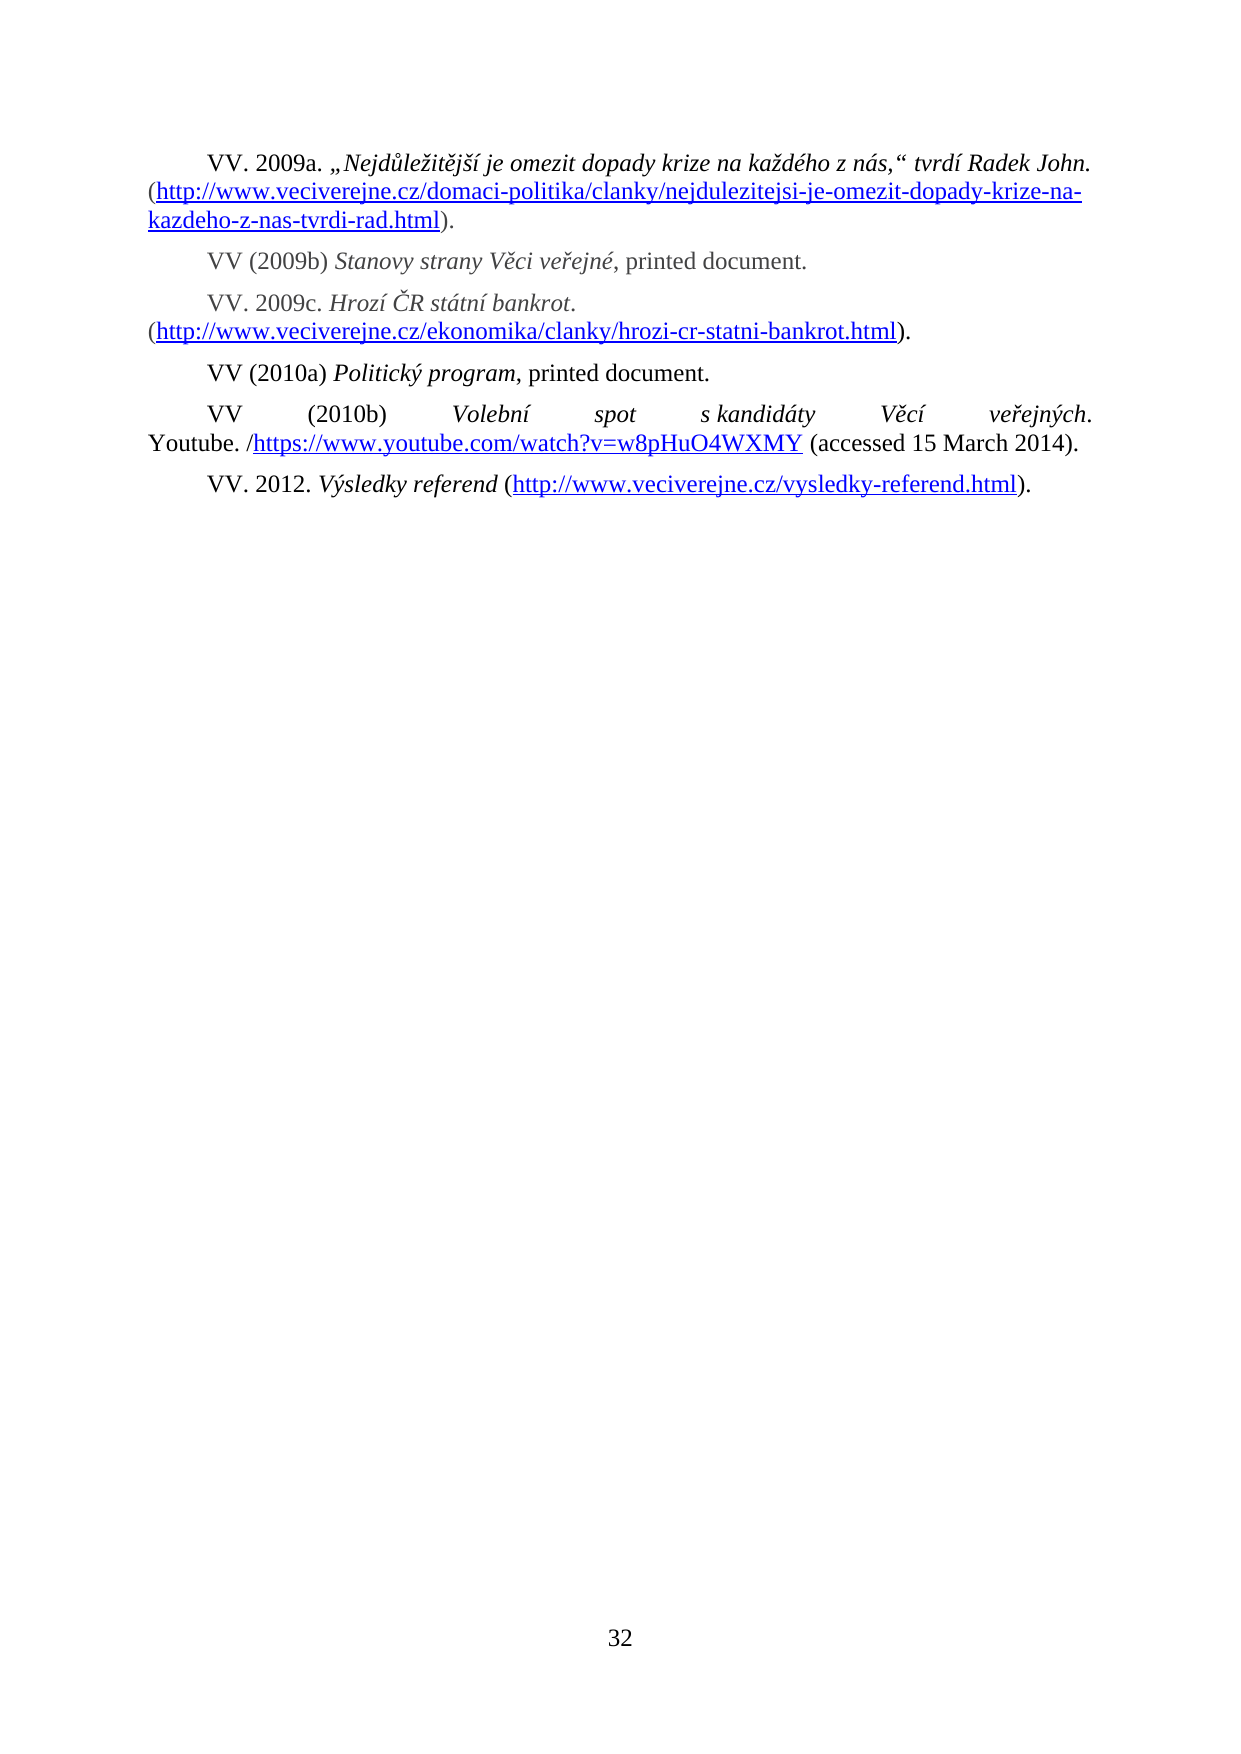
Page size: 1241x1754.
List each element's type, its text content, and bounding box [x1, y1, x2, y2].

text VV (2010a) Politický program, printed document. [148, 358, 1093, 386]
text VV. 2009c. Hrozí ČR státní bankrot. (http://www.veciverejne.cz/ekonomika/clanky/hrozi-cr-statni-bankrot.html). [148, 288, 1093, 345]
text VV (2009b) Stanovy strany Věci veřejné, printed document. [148, 246, 1093, 275]
text VV. 2012. Výsledky referend (http://www.veciverejne.cz/vysledky-referend.html). [148, 469, 1093, 498]
text VV. 2009a. „Nejdůležitější je omezit dopady krize na každého z nás,“ tvrdí Radek John. (http://www.veciverejne.cz/domaci-politika/clanky/nejdulezitejsi-je-omezit-dopady-krize-na-kazdeho-z-nas-tvrdi-rad.html). [148, 148, 1093, 234]
text VV (2010b) Volební spot s kandidáty Věcí veřejných. Youtube. /https://www.youtube.com/watch?v=w8pHuO4WXMY (accessed 15 March 2014). [148, 399, 1093, 456]
